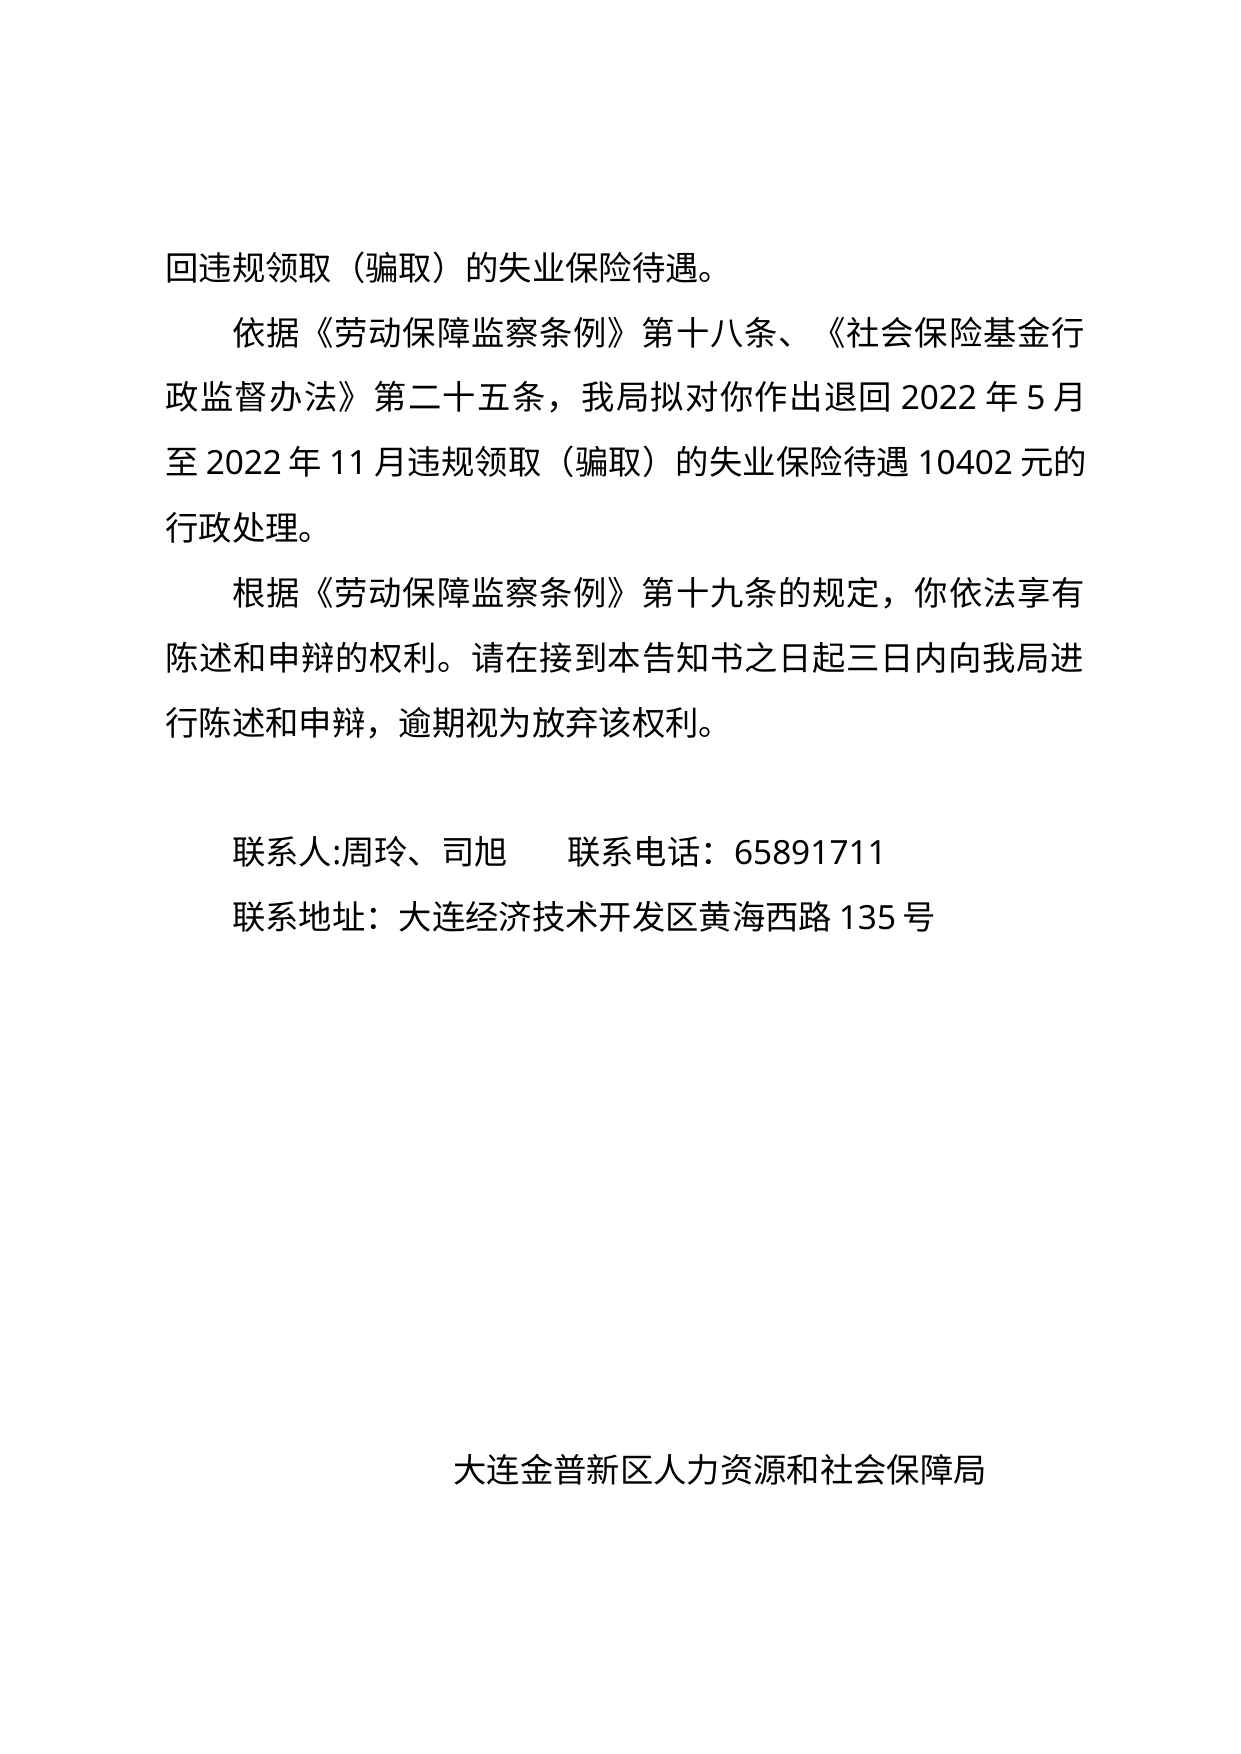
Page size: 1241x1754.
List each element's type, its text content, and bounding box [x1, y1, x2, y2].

text 根据《劳动保障监察条例》第十九条的规定，你依法享有陈述和申辩的权利。请在接到本告知书之日起三日内向我局进行陈述和申辩，逾期视为放弃该权利。 [165, 558, 1087, 753]
text 联系地址：大连经济技术开发区黄海西路135号 [165, 883, 1087, 948]
text 依据《劳动保障监察条例》第十八条、《社会保险基金行政监督办法》第二十五条，我局拟对你作出退回2022年5月至2022年11月违规领取（骗取）的失业保险待遇10402元的行政处理。 [165, 298, 1087, 558]
text 大连金普新区人力资源和社会保障局 [165, 1435, 1087, 1500]
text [165, 233, 1087, 298]
text 联系人:周玲、司旭 联系电话：65891711 [165, 818, 1087, 883]
